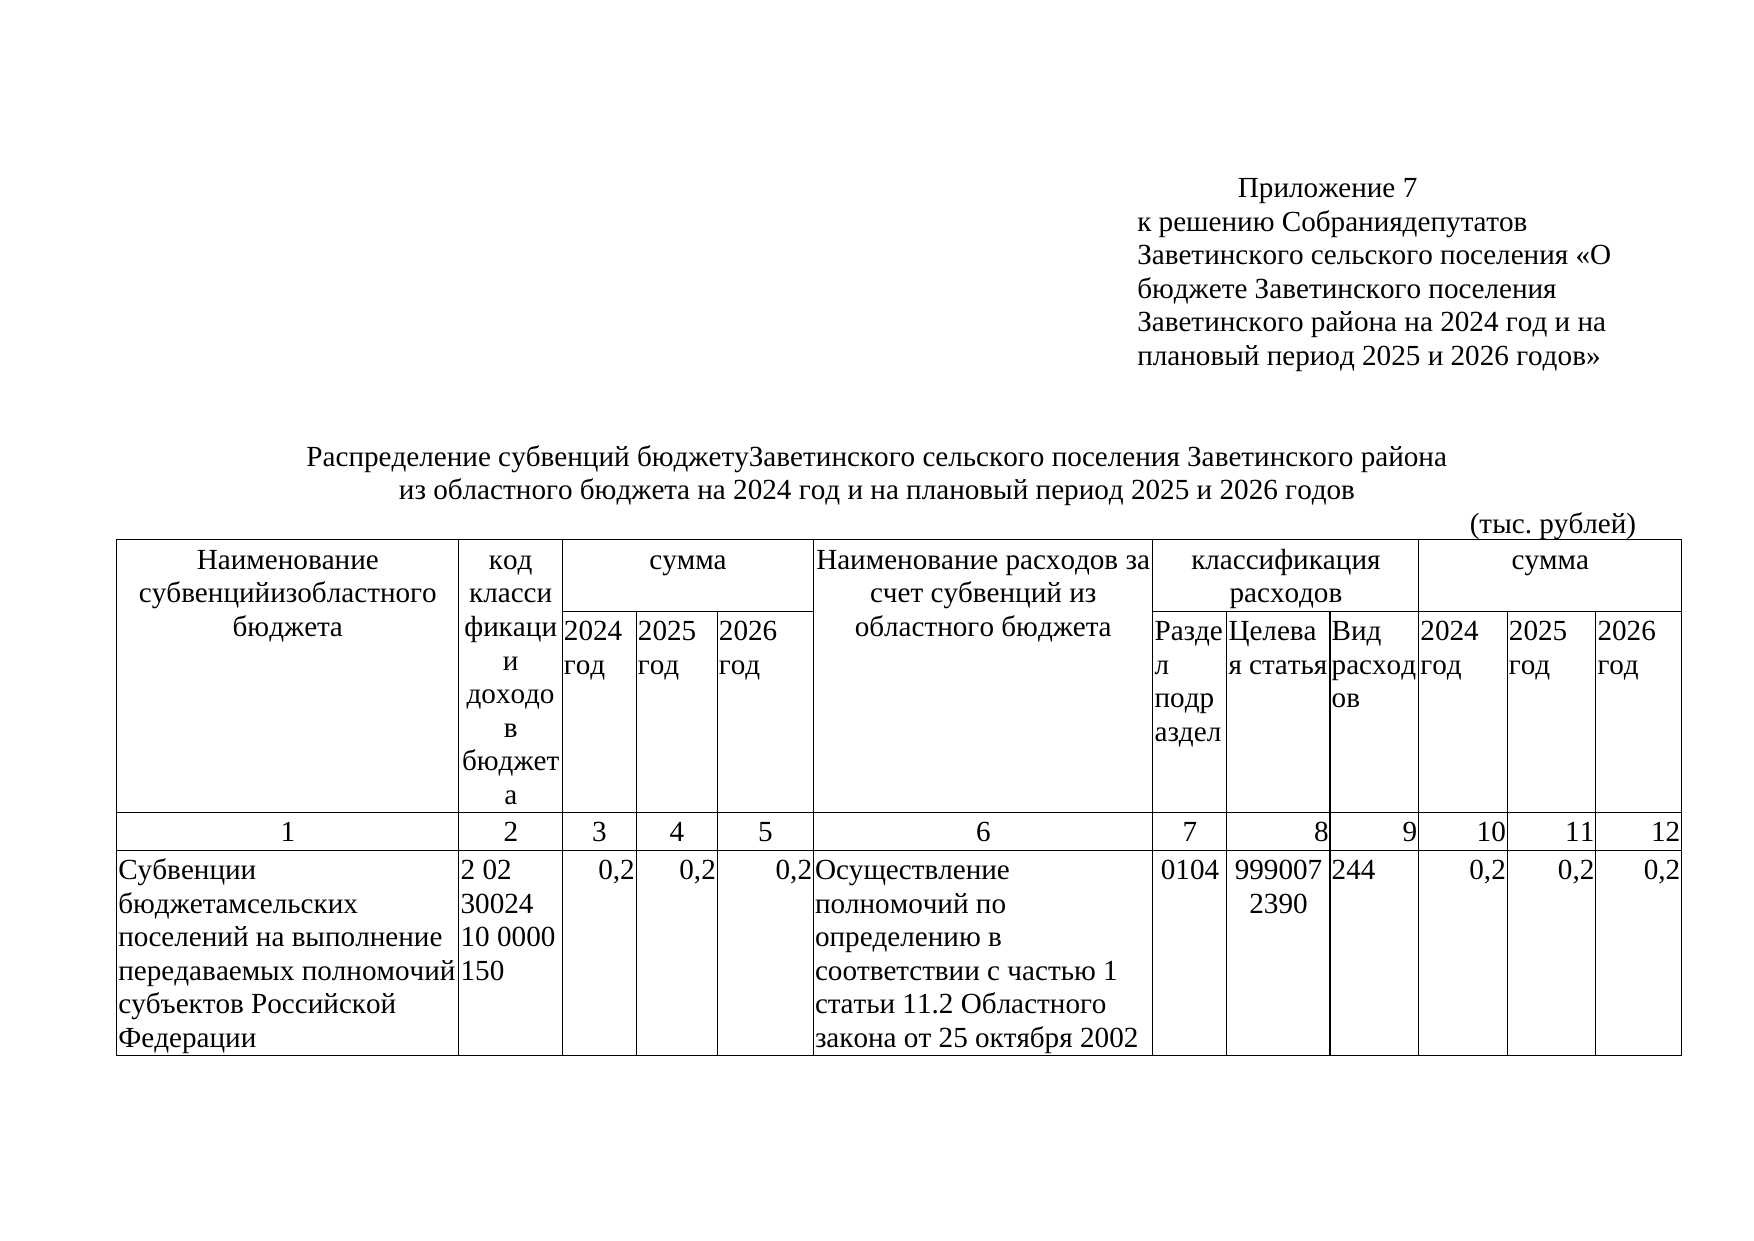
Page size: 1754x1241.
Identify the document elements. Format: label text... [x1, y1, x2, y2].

table_cell 10 [1419, 813, 1507, 849]
text Приложение 7 [118, 170, 1636, 204]
table_cell Целевая статья [1227, 612, 1329, 812]
table_cell 2024 год [563, 612, 636, 812]
table_cell 0,2 [1419, 851, 1507, 1055]
table_cell 9 [1331, 813, 1418, 849]
table_header сумма [1419, 540, 1681, 611]
table_header классификация расходов [1153, 540, 1418, 611]
table_cell 1 [117, 813, 458, 849]
table_cell 4 [637, 813, 717, 849]
table_cell 0,2 [1596, 851, 1681, 1055]
table_cell 0,2 [1508, 851, 1595, 1055]
table_cell Вид расходов [1331, 612, 1418, 812]
table_cell Раздел подраздел [1153, 612, 1226, 812]
table_cell 0,2 [563, 851, 636, 1055]
table_cell 2 [459, 813, 562, 849]
table_cell 2026 год [718, 612, 813, 812]
table_cell 2026 год [1596, 612, 1681, 812]
text (тыс. рублей) [118, 506, 1636, 539]
table_cell 5 [718, 813, 813, 849]
table_cell 244 [1331, 851, 1418, 1055]
table_cell 2025 год [1508, 612, 1595, 812]
table_cell 0104 [1153, 851, 1226, 1055]
text из областного бюджета на 2024 год и на плановый период 2025 и 2026 годов [118, 472, 1636, 506]
table_cell 2025 год [637, 612, 717, 812]
table_header Наименование субвенцийизобластного бюджета [117, 540, 458, 812]
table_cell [459, 851, 562, 1055]
table_cell 12 [1596, 813, 1681, 849]
table_header Наименование расходов за счет субвенций из областного бюджета [814, 540, 1152, 812]
table_cell 7 [1153, 813, 1226, 849]
table_header код классификации доходов бюджета [459, 540, 562, 812]
text Распределение субвенций бюджетуЗаветинского сельского поселения Заветинского района [118, 439, 1636, 472]
table_cell 8 [1227, 813, 1329, 849]
table_cell 6 [814, 813, 1152, 849]
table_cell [814, 851, 1152, 1055]
table_cell 0,2 [718, 851, 813, 1055]
table_cell 3 [563, 813, 636, 849]
table_cell 11 [1508, 813, 1595, 849]
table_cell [117, 851, 458, 1055]
table_cell 2024 год [1419, 612, 1507, 812]
table_cell 0,2 [637, 851, 717, 1055]
text к решению Собраниядепутатов Заветинского сельского поселения «О бюджете Заветинского поселения Заветинского района на 2024 год и на плановый период 2025 и 2026 годов» [1137, 204, 1639, 372]
table_cell 9990072390 [1227, 851, 1329, 1055]
table_header сумма [563, 540, 813, 611]
